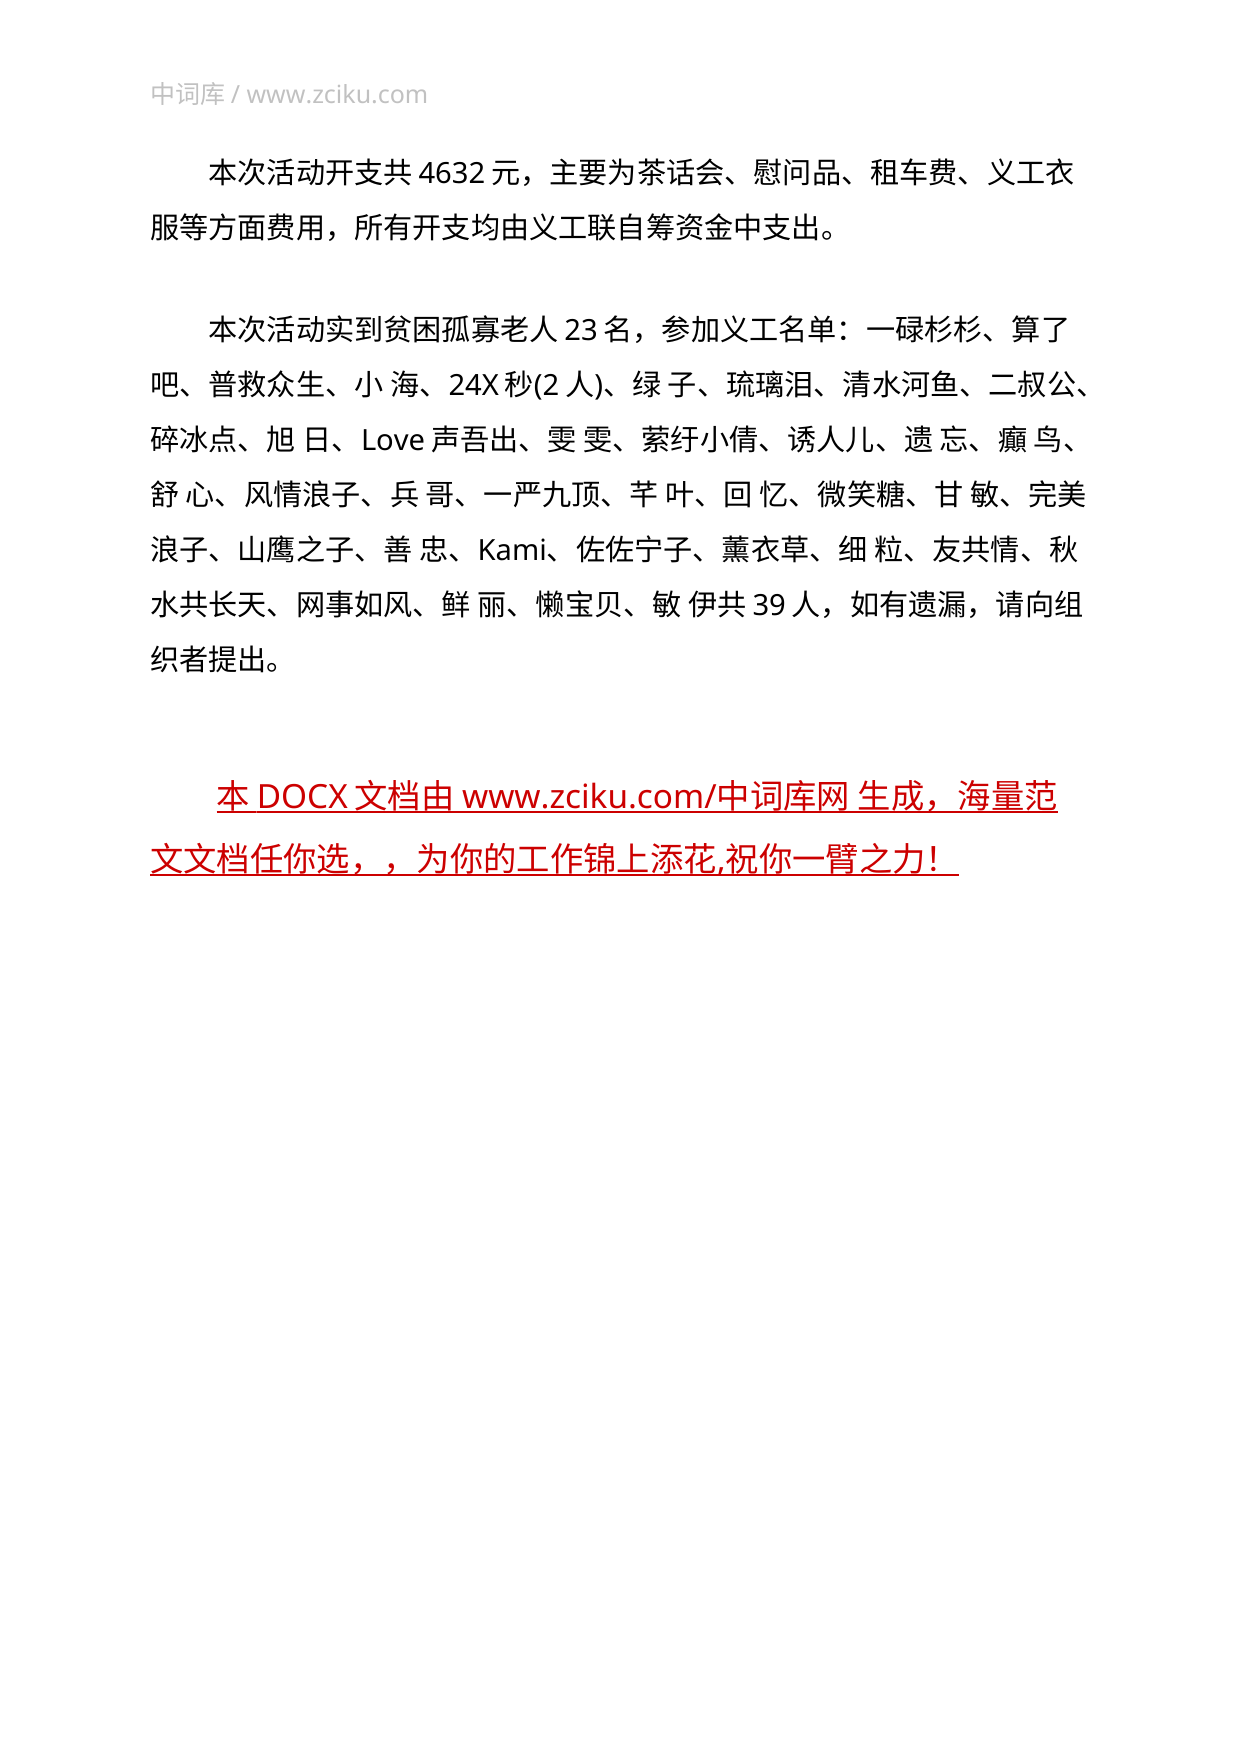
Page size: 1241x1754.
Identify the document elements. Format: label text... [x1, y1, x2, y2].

text 本次活动开支共4632元，主要为茶话会、慰问品、租车费、义工衣服等方面费用，所有开支均由义工联自筹资金中支出。 [150, 150, 1090, 247]
text 本DOCX文档由 www.zciku.com/中词库网 生成，海量范文文档任你选，，为你的工作锦上添花,祝你一臂之力！ [150, 770, 1090, 881]
text 本次活动实到贫困孤寡老人23名，参加义工名单：一碌杉杉、算了吧、普救众生、小 海、24X秒(2人)、绿 子、琉璃泪、清水河鱼、二叔公、碎冰点、旭 日、Love声吾出、雯 雯、萦纡小倩、诱人儿、遗 忘、癲 鸟、舒 心、风情浪子、兵 哥、一严九顶、芊 叶、回 忆、微笑糖、甘 敏、完美浪子、山鹰之子、善 忠、Kami、佐佐宁子、薰衣草、细 粒、友共情、秋水共长天、网事如风、鲜 丽、懒宝贝、敏 伊共39人，如有遗漏，请向组织者提出。 [150, 307, 1090, 679]
